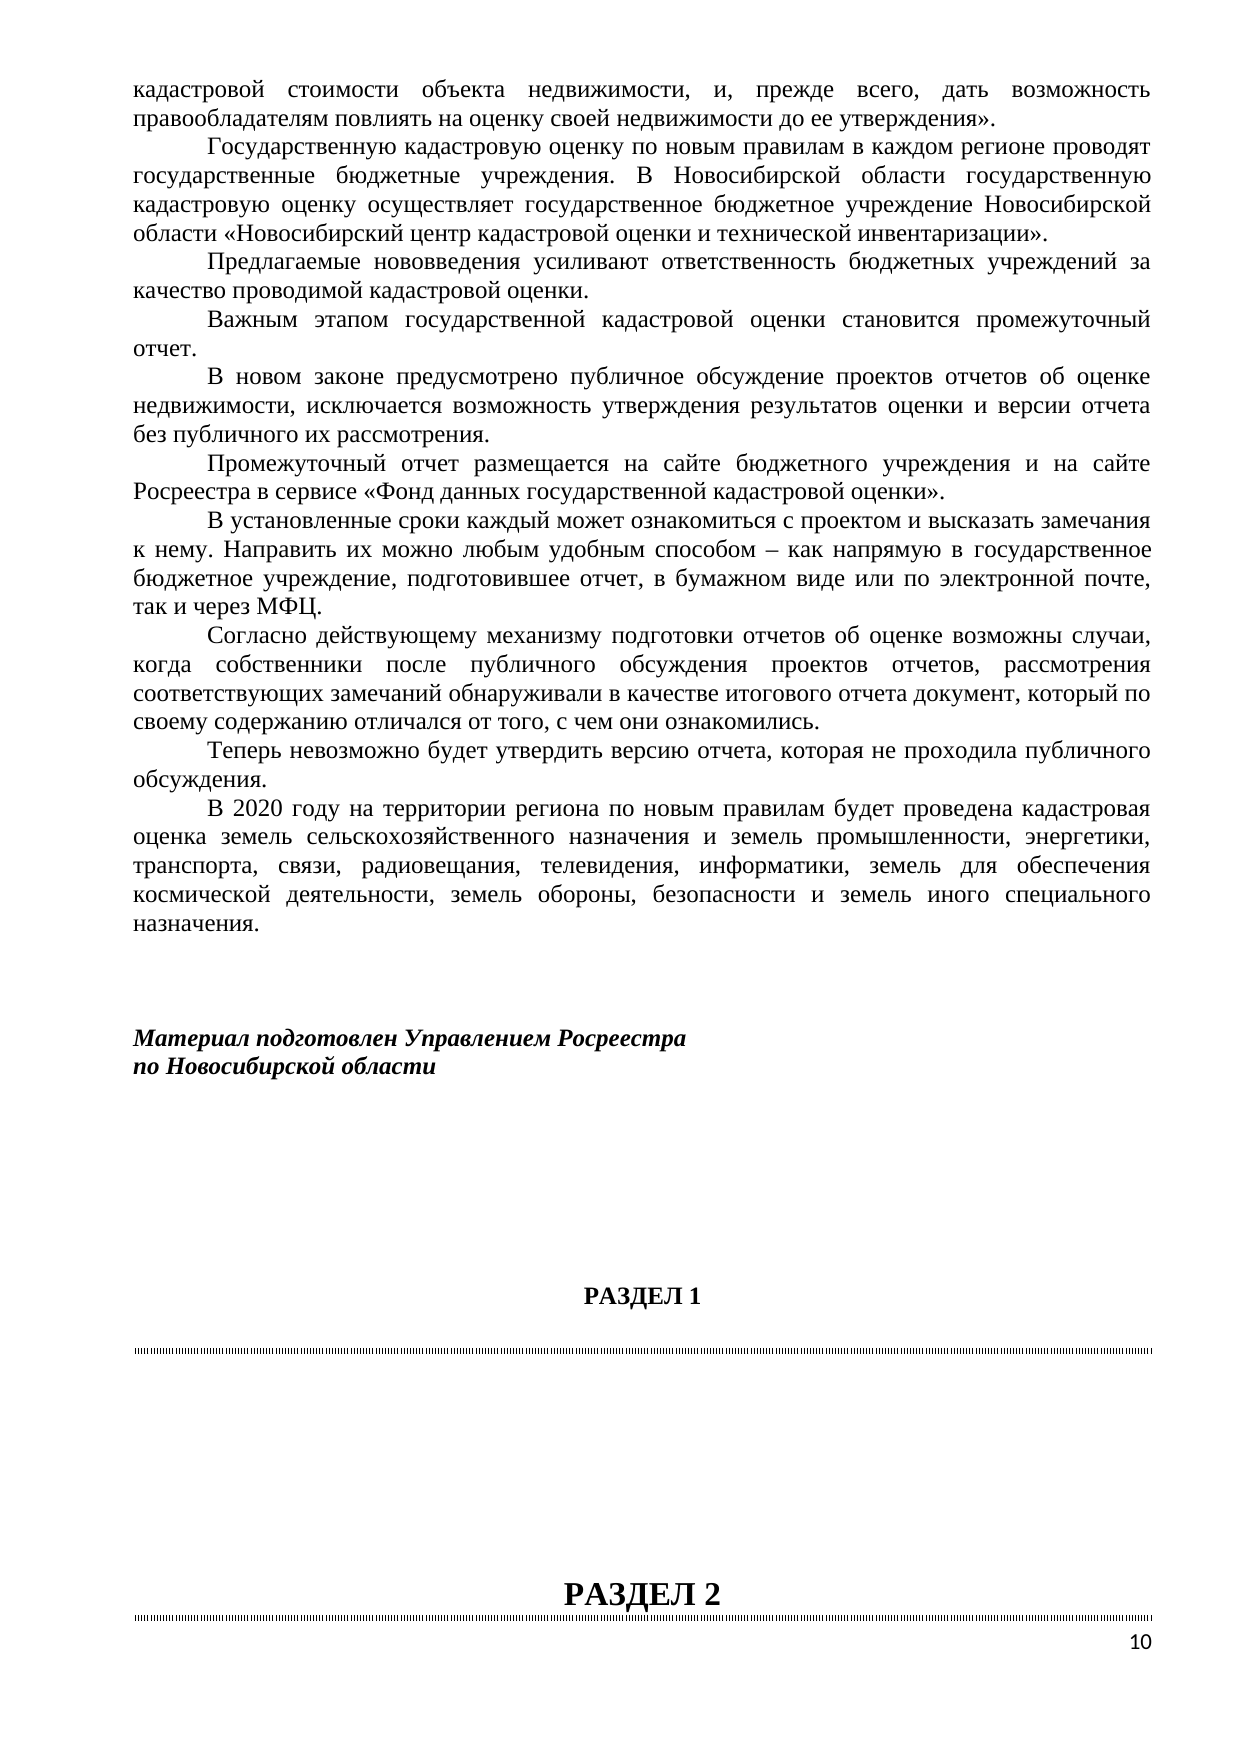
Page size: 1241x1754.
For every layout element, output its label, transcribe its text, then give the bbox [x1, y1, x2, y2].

text Предлагаемые нововведения усиливают ответственность бюджетных учреждений за качество проводимой кадастровой оценки. [133, 246, 1152, 304]
text Промежуточный отчет размещается на сайте бюджетного учреждения и на сайте Росреестра в сервисе «Фонд данных государственной кадастровой оценки». [133, 448, 1152, 505]
text Согласно действующему механизму подготовки отчетов об оценке возможны случаи, когда собственники после публичного обсуждения проектов отчетов, рассмотрения соответствующих замечаний обнаруживали в качестве итогового отчета документ, который по своему содержанию отличался от того, с чем они ознакомились. [133, 620, 1152, 735]
text Важным этапом государственной кадастровой оценки становится промежуточный отчет. [133, 304, 1152, 361]
text Материал подготовлен Управлением Росреестра [133, 1023, 1152, 1051]
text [133, 74, 1152, 131]
text В 2020 году на территории региона по новым правилам будет проведена кадастровая оценка земель сельскохозяйственного назначения и земель промышленности, энергетики, транспорта, связи, радиовещания, телевидения, информатики, земель для обеспечения космической деятельности, земель обороны, безопасности и земель иного специального назначения. [133, 793, 1152, 936]
text по Новосибирской области [133, 1051, 1152, 1080]
text В установленные сроки каждый может ознакомиться с проектом и высказать замечания к нему. Направить их можно любым удобным способом – как напрямую в государственное бюджетное учреждение, подготовившее отчет, в бумажном виде или по электронной почте, так и через МФЦ. [133, 505, 1152, 620]
text РАЗДЕЛ 1 [133, 1281, 1152, 1310]
text В новом законе предусмотрено публичное обсуждение проектов отчетов об оценке недвижимости, исключается возможность утверждения результатов оценки и версии отчета без публичного их рассмотрения. [133, 361, 1152, 448]
text Теперь невозможно будет утвердить версию отчета, которая не проходила публичного обсуждения. [133, 735, 1152, 793]
text РАЗДЕЛ 2 [133, 1574, 1152, 1621]
text Государственную кадастровую оценку по новым правилам в каждом регионе проводят государственные бюджетные учреждения. В Новосибирской области государственную кадастровую оценку осуществляет государственное бюджетное учреждение Новосибирской области «Новосибирский центр кадастровой оценки и технической инвентаризации». [133, 131, 1152, 246]
